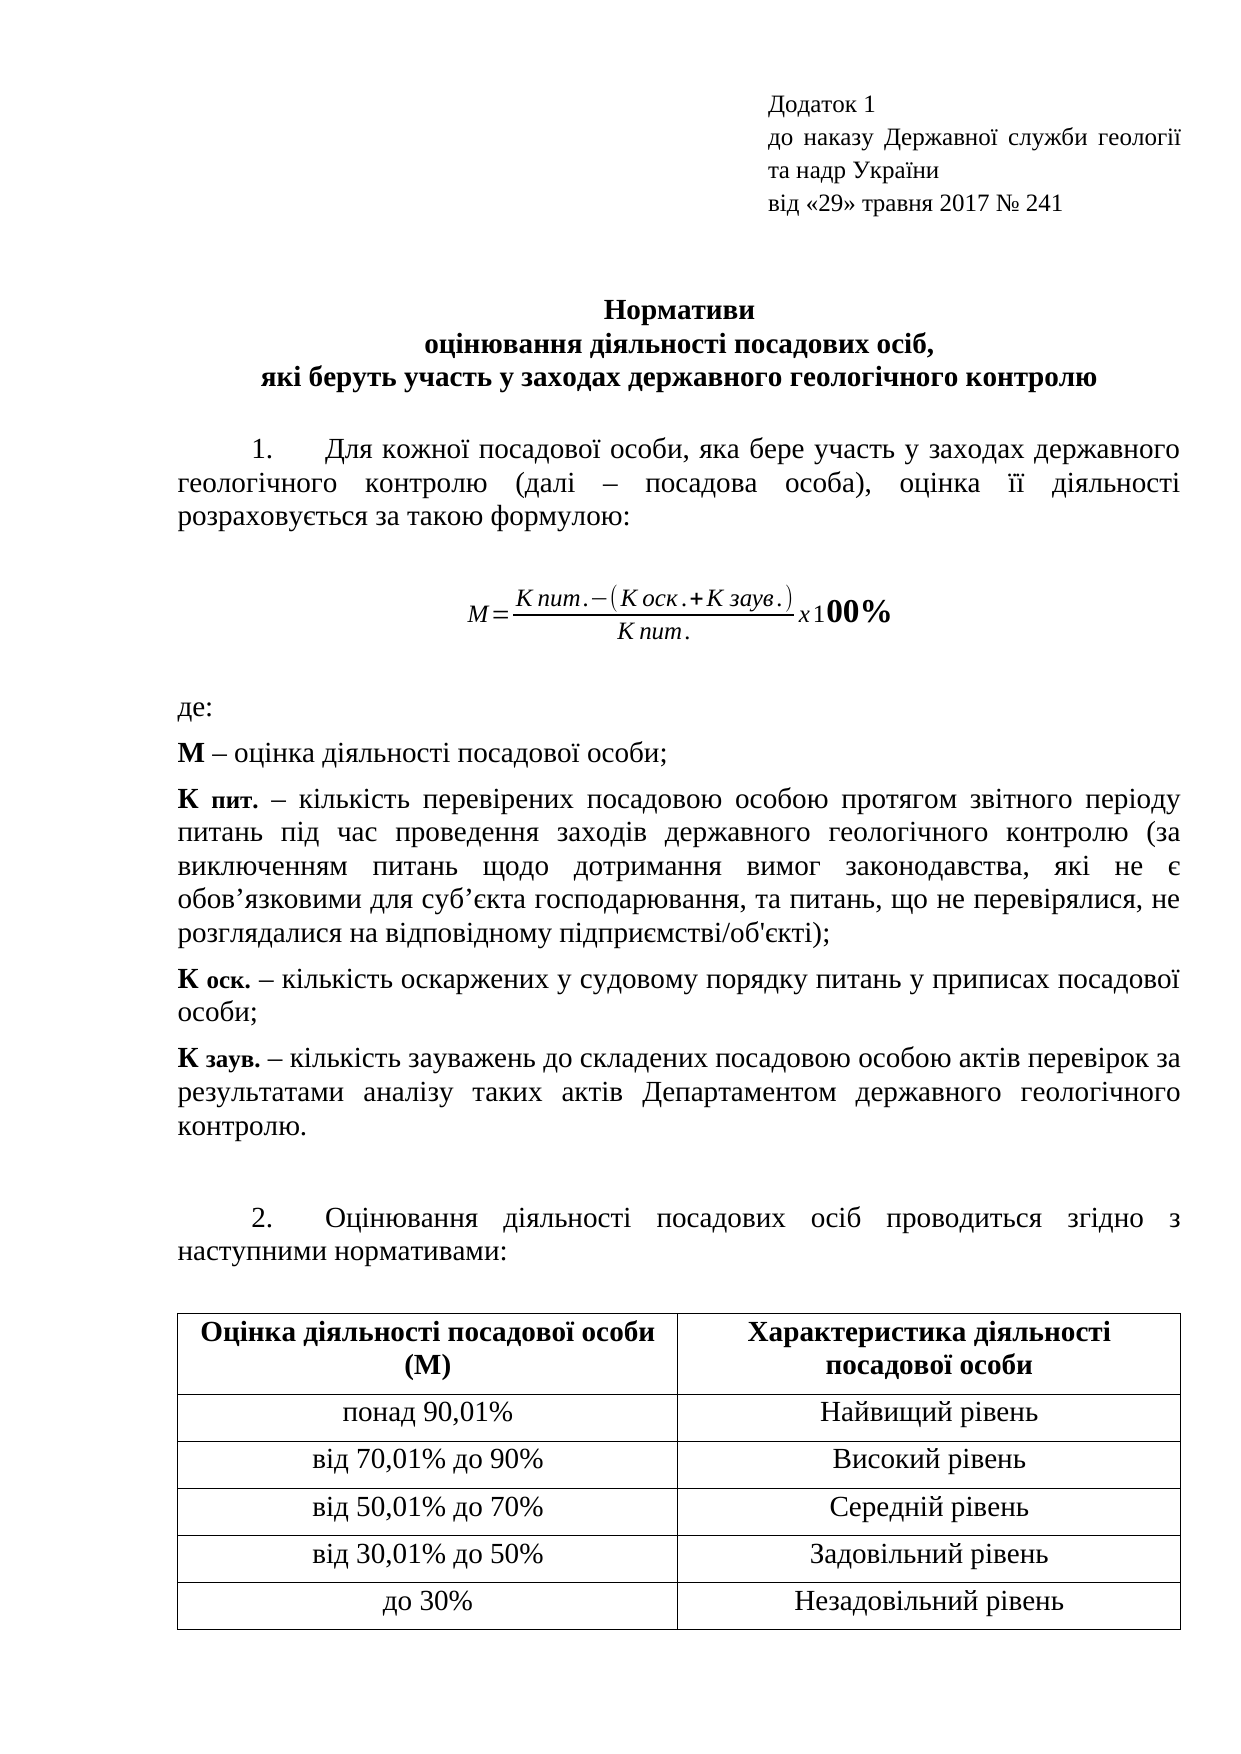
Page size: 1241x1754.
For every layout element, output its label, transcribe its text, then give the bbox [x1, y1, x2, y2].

list Оцінювання діяльності посадових осіб проводиться згідно з наступними нормативами: [177, 1200, 1181, 1267]
table_header Характеристика діяльності посадової особи [678, 1314, 1180, 1393]
table_cell від 30,01% до 50% [178, 1536, 677, 1582]
list Для кожної посадової особи, яка бере участь у заходах державного геологічного контролю (далі – посадова особа), оцінка її діяльності розраховується за такою формулою: [177, 431, 1181, 532]
text К пит. – кількість перевірених посадовою особою протягом звітного періоду питань під час проведення заходів державного геологічного контролю (за виключенням питань щодо дотримання вимог законодавства, які не є обов’язковими для суб’єкта господарювання, та питань, що не перевірялися, не розглядалися на відповідному підприємстві/об'єкті); [177, 781, 1181, 948]
text до наказу Державної служби геології та надр України [768, 122, 1181, 183]
table_cell понад 90,01% [178, 1395, 677, 1441]
text 00% [177, 583, 1181, 644]
text Нормативи оцінювання діяльності посадових осіб, які беруть участь у заходах державного геологічного контролю [177, 292, 1181, 393]
table_cell Незадовільний рівень [678, 1583, 1180, 1629]
table_header Оцінка діяльності посадової особи (М) [178, 1314, 677, 1393]
text М – оцінка діяльності посадової особи; [177, 735, 1181, 768]
table_cell Середній рівень [678, 1489, 1180, 1535]
text де: [177, 689, 1181, 722]
table_cell від 70,01% до 90% [178, 1442, 677, 1488]
table_cell Високий рівень [678, 1442, 1180, 1488]
text Додаток 1 [768, 89, 1181, 117]
table_cell Найвищий рівень [678, 1395, 1180, 1441]
table_cell до 30% [178, 1583, 677, 1629]
table_cell від 50,01% до 70% [178, 1489, 677, 1535]
text К заув. – кількість зауважень до складених посадовою особою актів перевірок за результатами аналізу таких актів Департаментом державного геологічного контролю. [177, 1041, 1181, 1141]
text від «29» травня 2017 № 241 [768, 188, 1181, 216]
table_cell Задовільний рівень [678, 1536, 1180, 1582]
text К оск. – кількість оскаржених у судовому порядку питань у приписах посадової особи; [177, 961, 1181, 1028]
